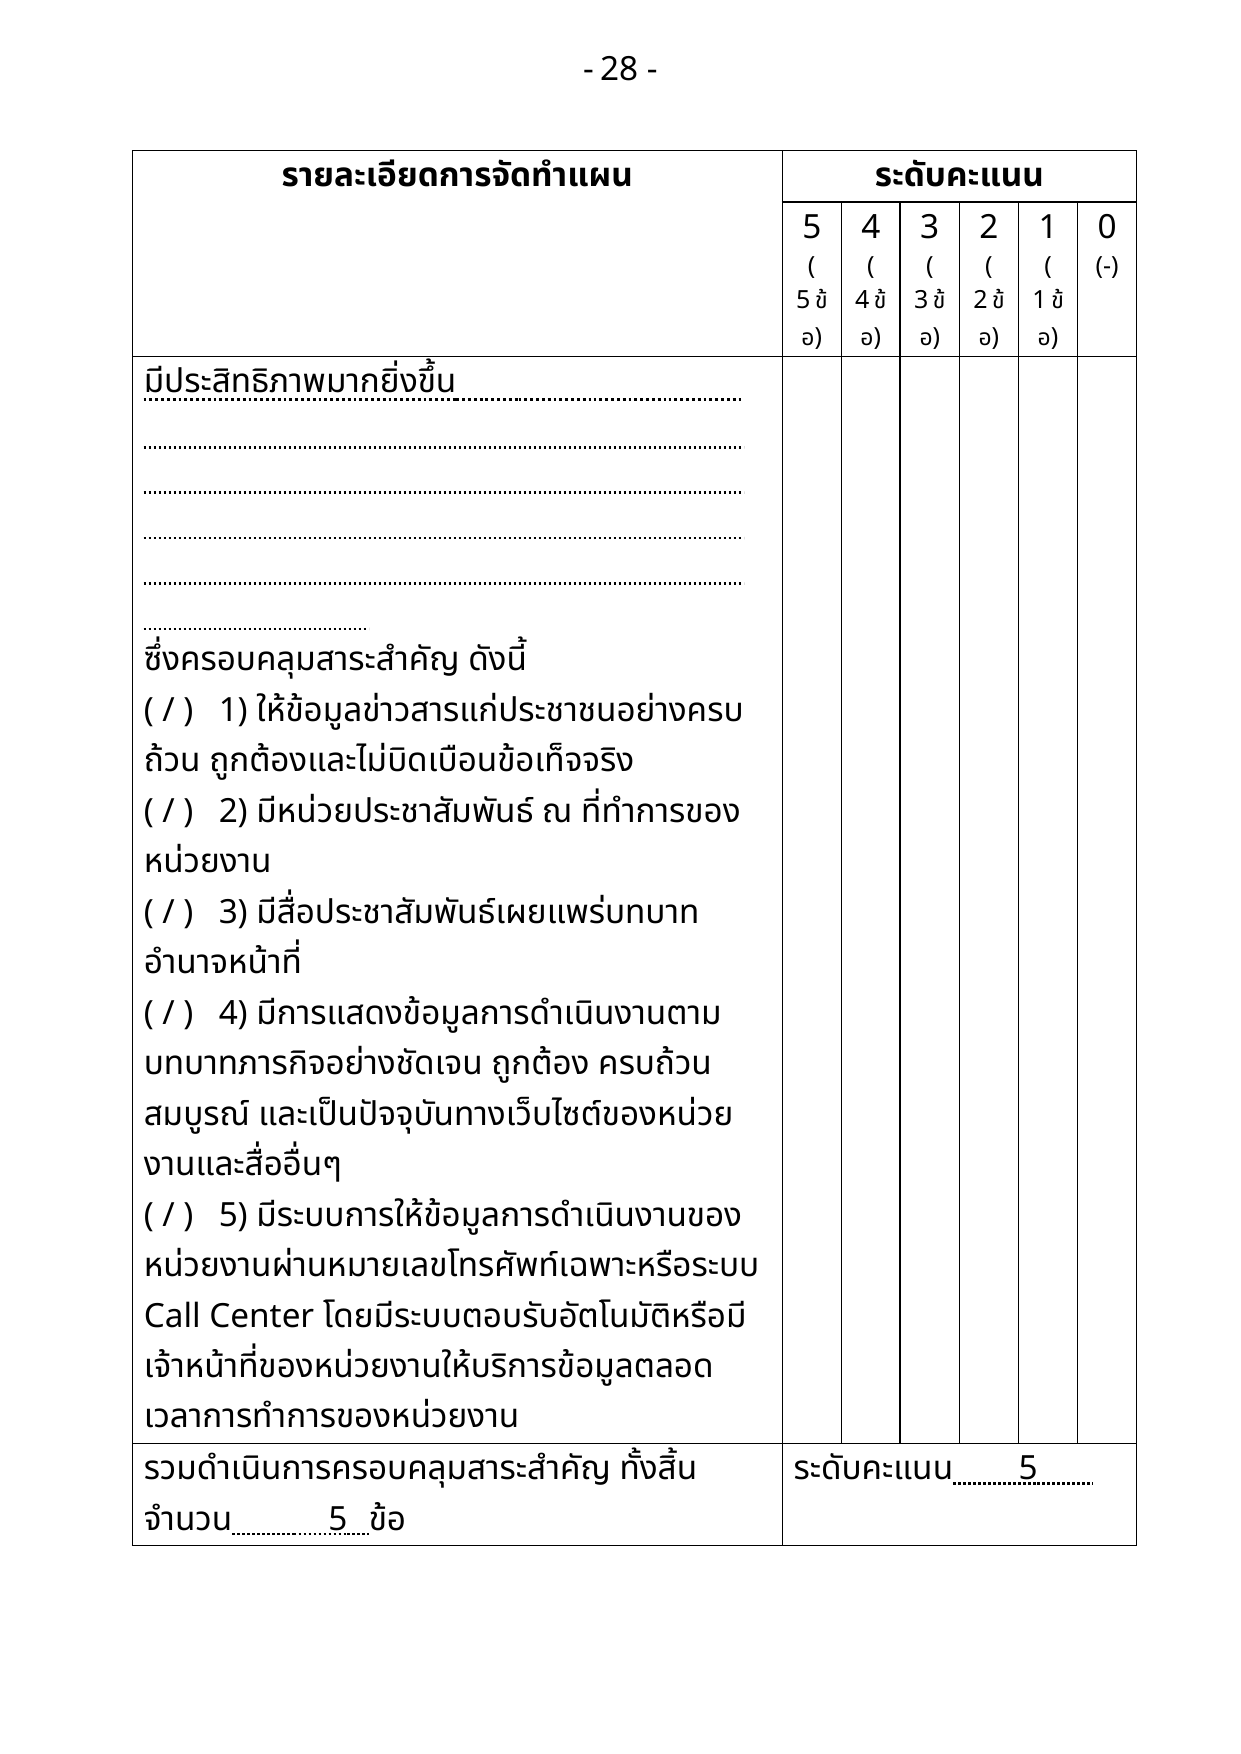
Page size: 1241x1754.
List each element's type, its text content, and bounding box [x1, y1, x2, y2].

table_cell รวมดำเนินการครอบคลุมสาระสำคัญ ทั้งสิ้น จำนวน 5 ข้อ [133, 1444, 782, 1545]
table_cell 5 (5ข้อ) [783, 203, 841, 356]
table_cell [960, 357, 1018, 1443]
table_cell [1019, 357, 1077, 1443]
table_header รายละเอียดการจัดทำแผน [133, 151, 782, 356]
table_cell 3 (3ข้อ) [901, 203, 959, 356]
table_cell [1078, 357, 1136, 1443]
table_cell [842, 357, 899, 1443]
table_cell 4 (4ข้อ) [842, 203, 899, 356]
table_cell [133, 357, 782, 1443]
table_cell 0 (-) [1078, 203, 1136, 356]
table_cell / [783, 357, 841, 1443]
table_cell ระดับคะแนน 5 [783, 1444, 1136, 1545]
table_cell 2 (2ข้อ) [960, 203, 1018, 356]
table_cell 1 (1ข้อ) [1019, 203, 1077, 356]
table_header ระดับคะแนน [783, 151, 1136, 201]
table_cell [901, 357, 959, 1443]
